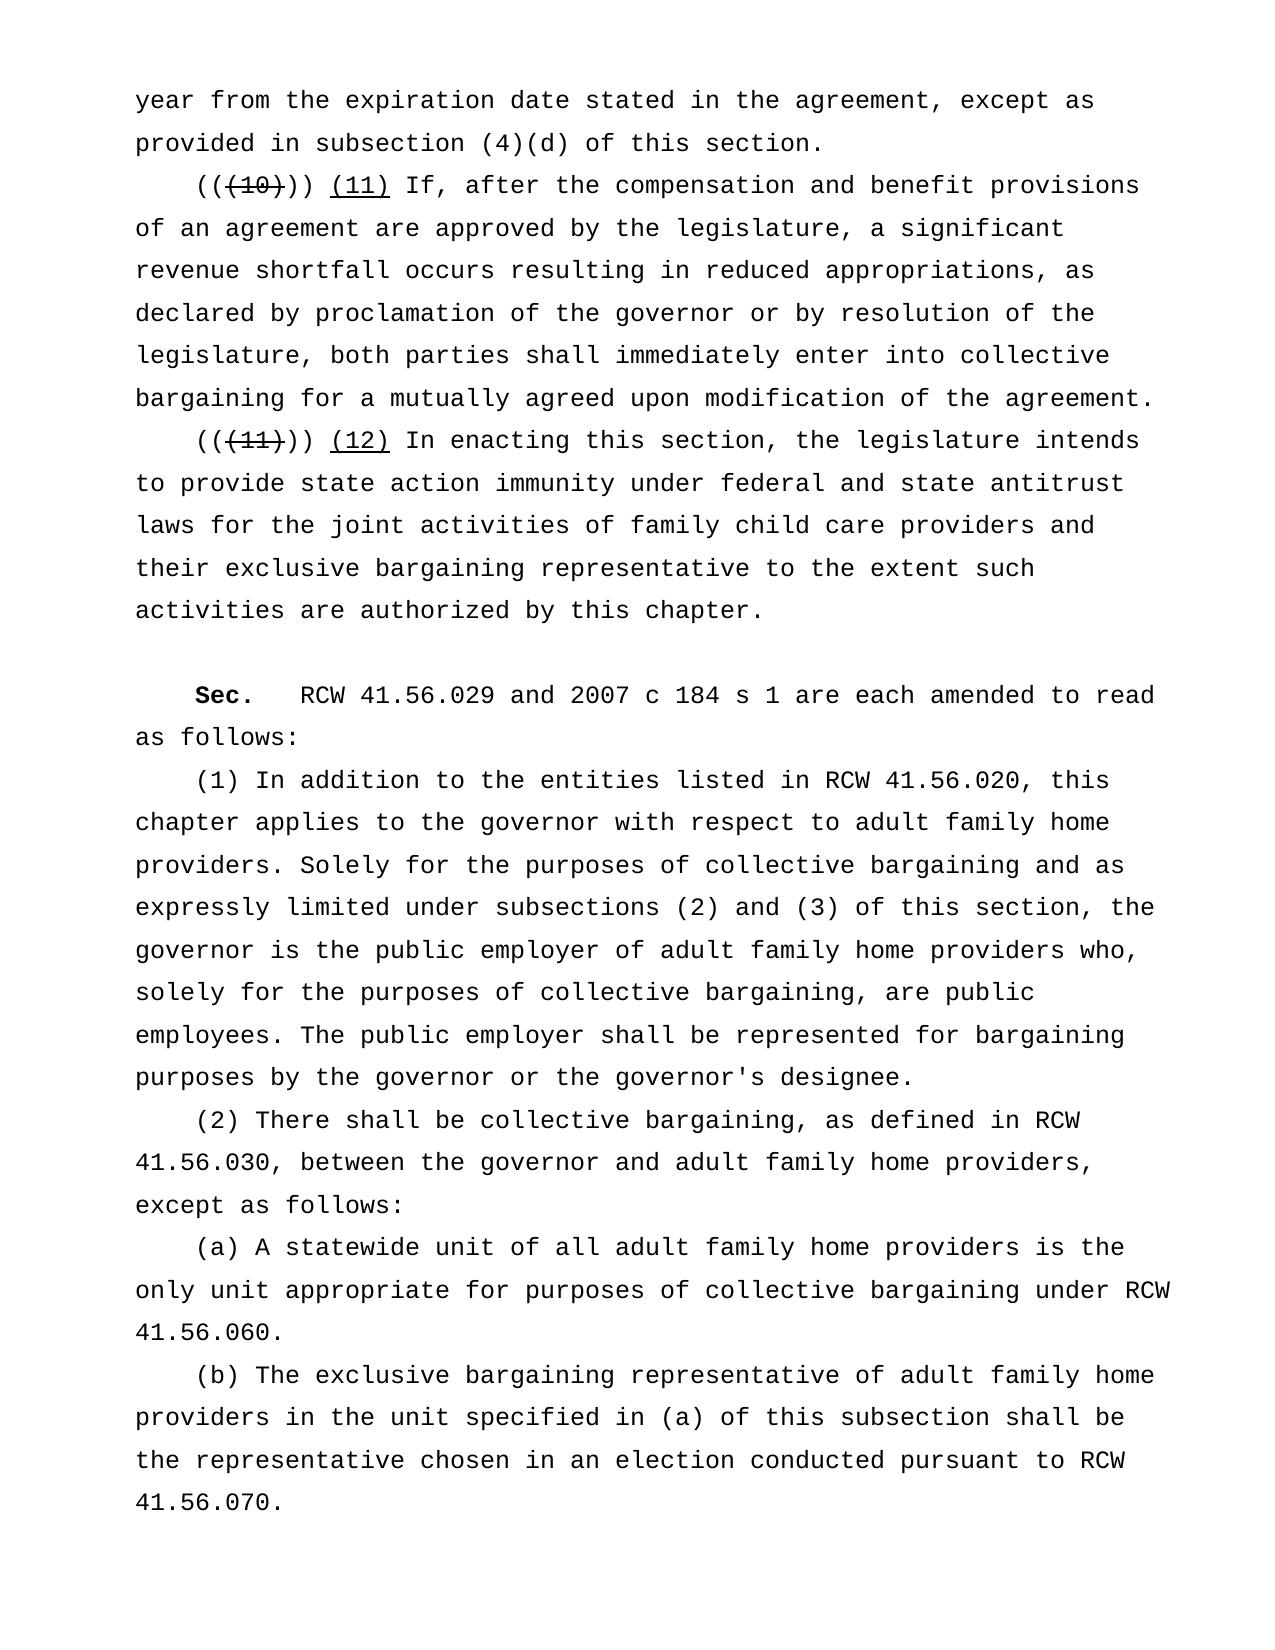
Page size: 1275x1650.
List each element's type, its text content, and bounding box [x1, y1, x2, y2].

text (a) A statewide unit of all adult family home providers is the only unit appropriate for purposes of collective bargaining under RCW 41.56.060. [135, 1222, 1170, 1349]
text Sec. RCW 41.56.029 and 2007 c 184 s 1 are each amended to read as follows: [135, 669, 1170, 754]
text (1) In addition to the entities listed in RCW 41.56.020, this chapter applies to the governor with respect to adult family home providers. Solely for the purposes of collective bargaining and as expressly limited under subsections (2) and (3) of this section, the governor is the public employer of adult family home providers who, solely for the purposes of collective bargaining, are public employees. The public employer shall be represented for bargaining purposes by the governor or the governor's designee. [135, 754, 1170, 1094]
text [135, 75, 1170, 160]
text (2) There shall be collective bargaining, as defined in RCW 41.56.030, between the governor and adult family home providers, except as follows: [135, 1094, 1170, 1222]
text (((11))) (12) In enacting this section, the legislature intends to provide state action immunity under federal and state antitrust laws for the joint activities of family child care providers and their exclusive bargaining representative to the extent such activities are authorized by this chapter. [135, 415, 1170, 627]
text (((10))) (11) If, after the compensation and benefit provisions of an agreement are approved by the legislature, a significant revenue shortfall occurs resulting in reduced appropriations, as declared by proclamation of the governor or by resolution of the legislature, both parties shall immediately enter into collective bargaining for a mutually agreed upon modification of the agreement. [135, 160, 1170, 415]
text (b) The exclusive bargaining representative of adult family home providers in the unit specified in (a) of this subsection shall be the representative chosen in an election conducted pursuant to RCW 41.56.070. [135, 1349, 1170, 1519]
